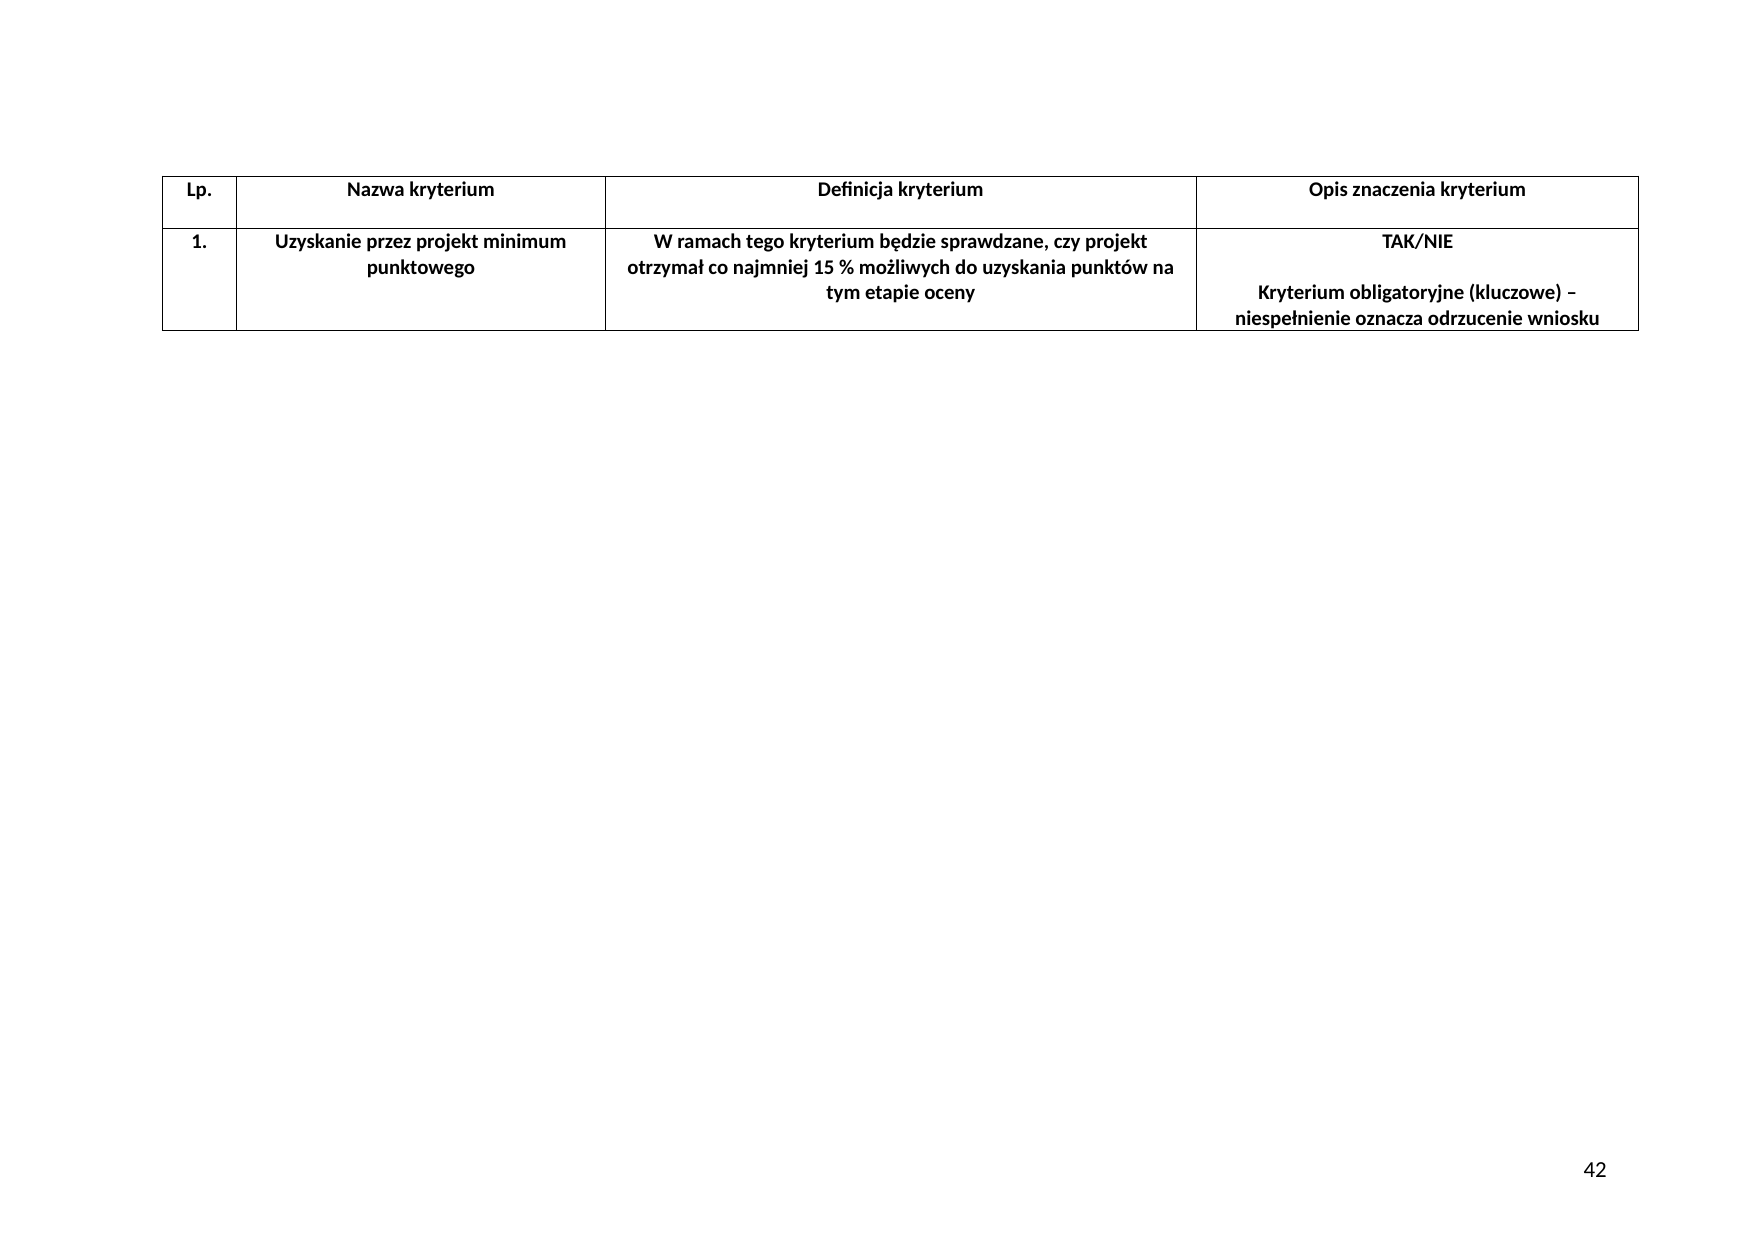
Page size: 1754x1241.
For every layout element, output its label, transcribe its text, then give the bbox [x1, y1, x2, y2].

table_header Opis znaczenia kryterium [1197, 177, 1638, 227]
table_cell 1. [163, 229, 236, 330]
table_cell Uzyskanie przez projekt minimum punktowego [237, 229, 605, 330]
table_header Definicja kryterium [606, 177, 1196, 227]
table_header Lp. [163, 177, 236, 227]
table_cell TAK/NIE Kryterium obligatoryjne (kluczowe) – niespełnienie oznacza odrzucenie wniosku [1197, 229, 1638, 330]
table_cell W ramach tego kryterium będzie sprawdzane, czy projekt otrzymał co najmniej 15 % możliwych do uzyskania punktów na tym etapie oceny [606, 229, 1196, 330]
table_header Nazwa kryterium [237, 177, 605, 227]
